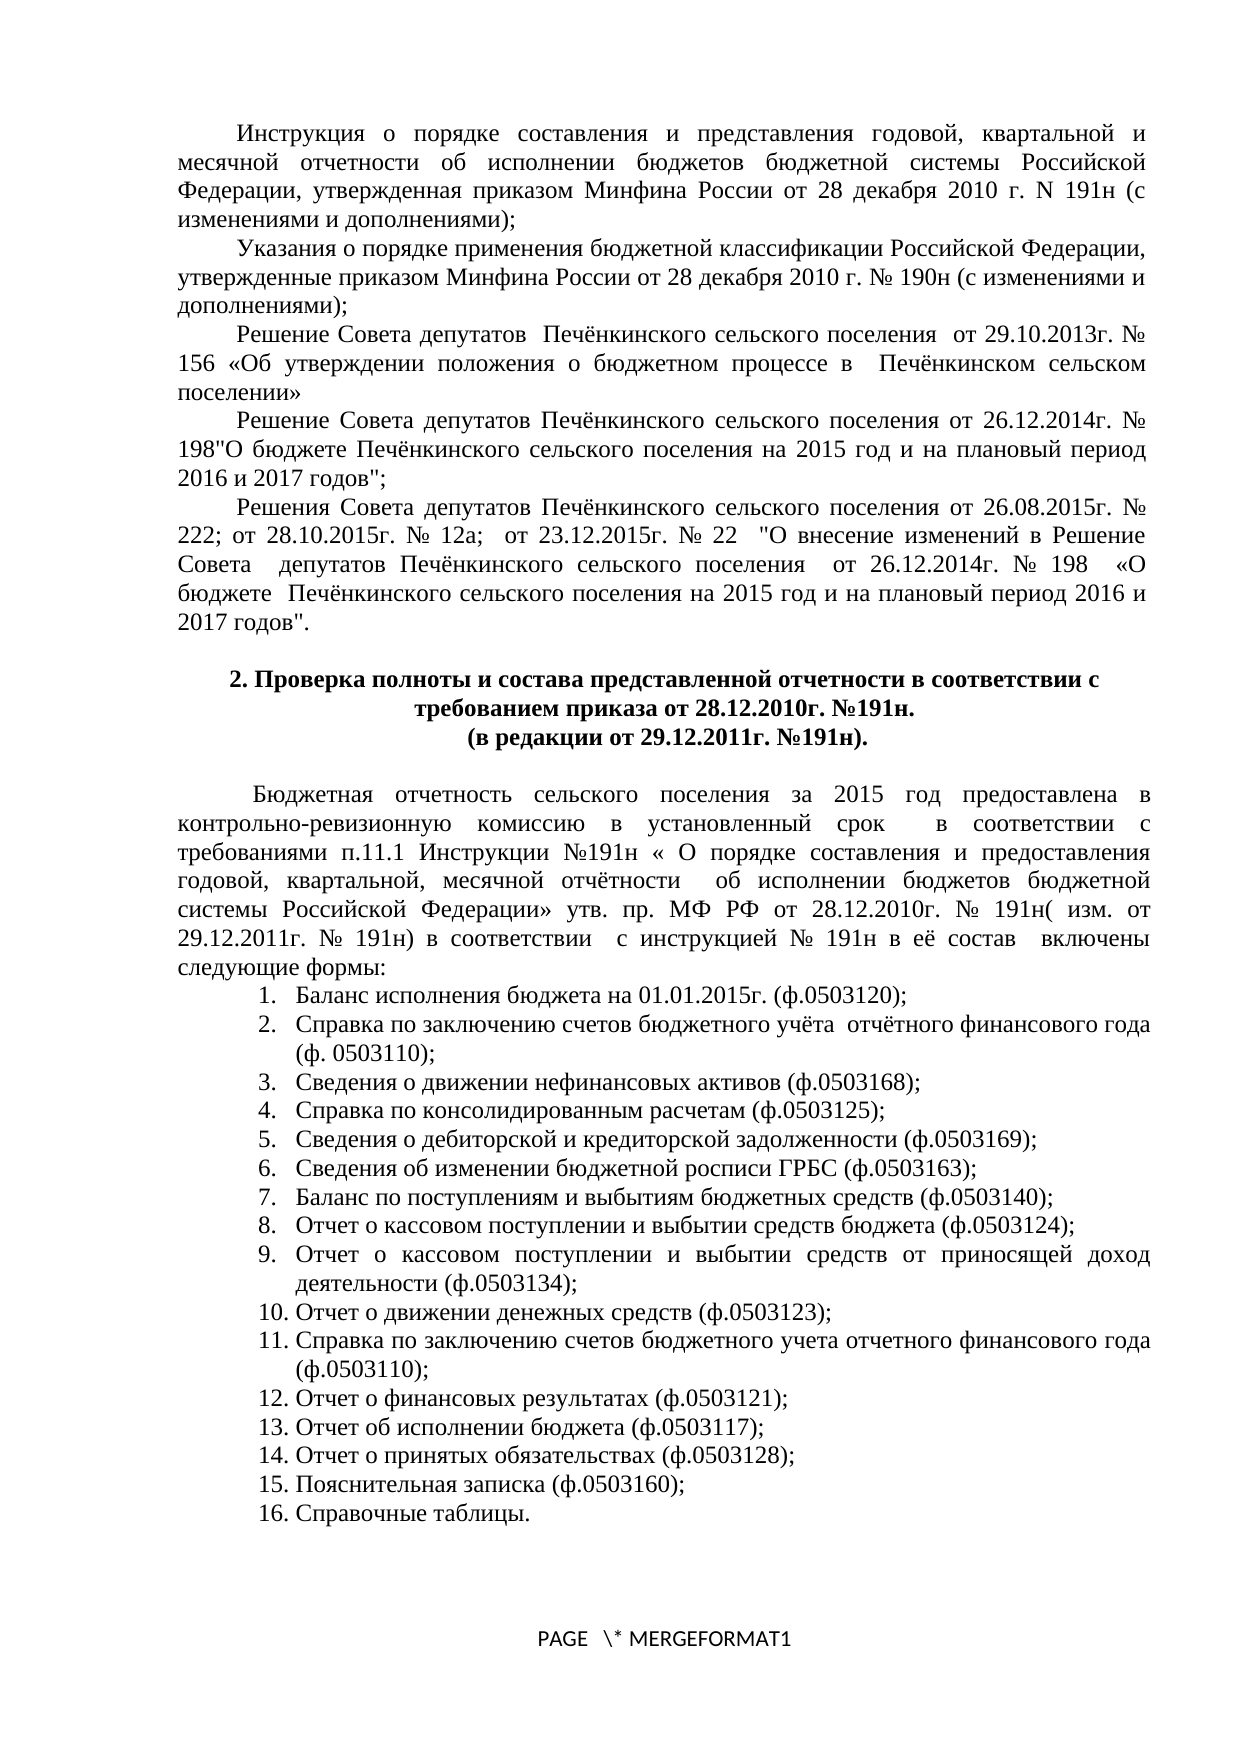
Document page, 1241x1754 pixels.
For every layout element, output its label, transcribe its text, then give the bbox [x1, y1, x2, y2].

text Решения Совета депутатов Печёнкинского сельского поселения от 26.08.2015г. № 222; от 28.10.2015г. № 12а; от 23.12.2015г. № 22 "О внесение изменений в Решение Совета депутатов Печёнкинского сельского поселения от 26.12.2014г. № 198 «О бюджете Печёнкинского сельского поселения на 2015 год и на плановый период 2016 и 2017 годов". [177, 492, 1147, 636]
list Справка по заключению счетов бюджетного учета отчетного финансового года (ф.0503110); [258, 1326, 1152, 1383]
list Отчет о кассовом поступлении и выбытии средств от приносящей доход деятельности (ф.0503134); [258, 1239, 1152, 1297]
list Сведения о дебиторской и кредиторской задолженности (ф.0503169); [258, 1124, 1152, 1153]
text Инструкция о порядке составления и представления годовой, квартальной и месячной отчетности об исполнении бюджетов бюджетной системы Российской Федерации, утвержденная приказом Минфина России от 28 декабря . N 191н (с изменениями и дополнениями); [177, 118, 1147, 233]
list Баланс исполнения бюджета на 01.01.2015г. (ф.0503120); [258, 981, 1152, 1009]
list Справка по заключению счетов бюджетного учёта отчётного финансового года (ф. 0503110); [258, 1009, 1152, 1067]
text 2. Проверка полноты и состава представленной отчетности в соответствии с требованием приказа от 28.12.2010г. №191н. [177, 664, 1152, 722]
text Бюджетная отчетность сельского поселения за 2015 год предоставлена в контрольно-ревизионную комиссию в установленный срок в соответствии с требованиями п.11.1 Инструкции №191н « О порядке составления и предоставления годовой, квартальной, месячной отчётности об исполнении бюджетов бюджетной системы Российской Федерации» утв. пр. МФ РФ от 28.12.2010г. № 191н( изм. от 29.12.2011г. № 191н) в соответствии с инструкцией № 191н в её состав включены следующие формы: [177, 779, 1152, 981]
list Сведения о движении нефинансовых активов (ф.0503168); [258, 1067, 1152, 1096]
text (в редакции от 29.12.2011г. №191н). [177, 722, 1152, 751]
list Баланс по поступлениям и выбытиям бюджетных средств (ф.0503140); [258, 1182, 1152, 1211]
text Указания о порядке применения бюджетной классификации Российской Федерации, утвержденные приказом Минфина России от 28 декабря . № 190н (с изменениями и дополнениями); [177, 233, 1147, 319]
list Отчет об исполнении бюджета (ф.0503117); [258, 1412, 1152, 1441]
list Сведения об изменении бюджетной росписи ГРБС (ф.0503163); [258, 1153, 1152, 1182]
list Справка по консолидированным расчетам (ф.0503125); [258, 1096, 1152, 1124]
list Отчет о принятых обязательствах (ф.0503128); [258, 1441, 1152, 1469]
text Решение Совета депутатов Печёнкинского сельского поселения от 26.12.2014г. № 198"О бюджете Печёнкинского сельского поселения на 2015 год и на плановый период 2016 и 2017 годов"; [177, 406, 1147, 492]
text Решение Совета депутатов Печёнкинского сельского поселения от 29.10.2013г. № 156 «Об утверждении положения о бюджетном процессе в Печёнкинском сельском поселении» [177, 319, 1147, 406]
list Отчет о финансовых результатах (ф.0503121); [258, 1383, 1152, 1412]
list Отчет о движении денежных средств (ф.0503123); [258, 1297, 1152, 1326]
list Справочные таблицы. [258, 1498, 1152, 1527]
list Пояснительная записка (ф.0503160); [258, 1469, 1152, 1498]
list Отчет о кассовом поступлении и выбытии средств бюджета (ф.0503124); [258, 1211, 1152, 1239]
